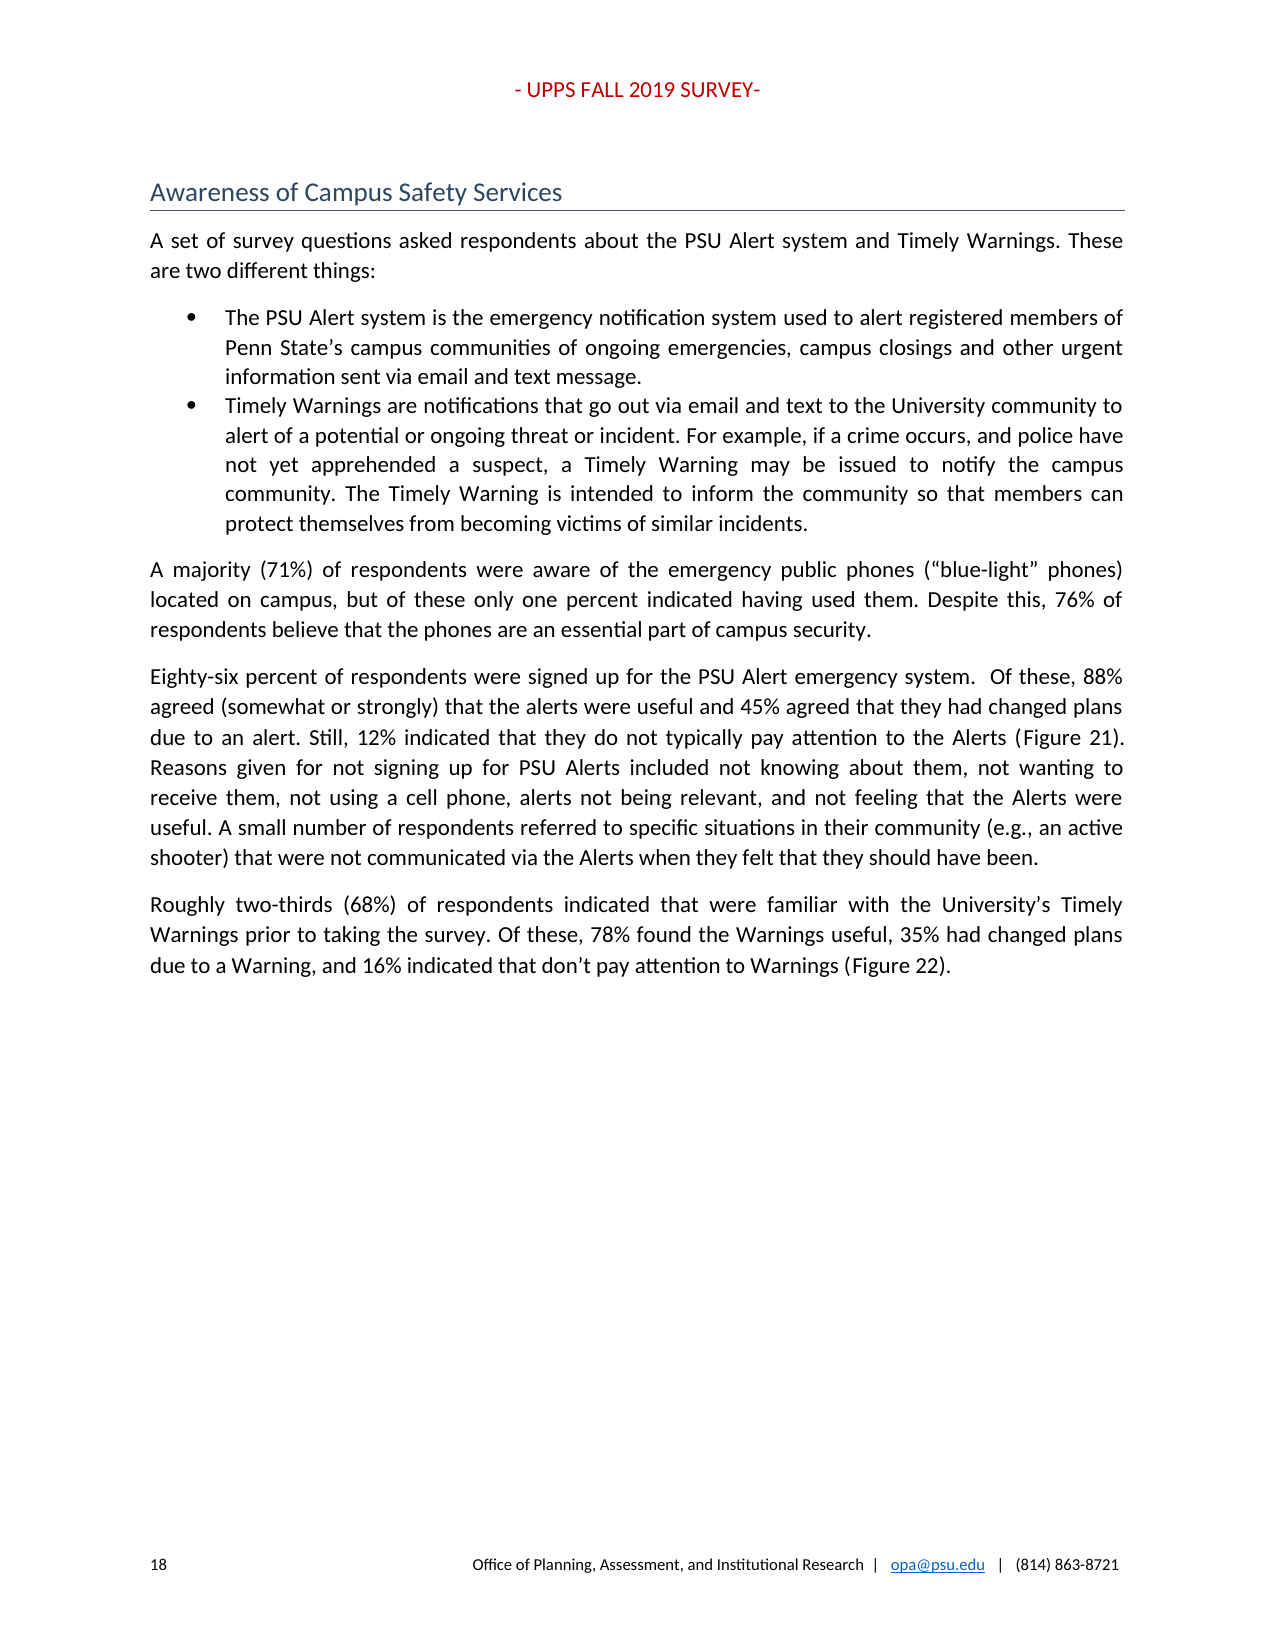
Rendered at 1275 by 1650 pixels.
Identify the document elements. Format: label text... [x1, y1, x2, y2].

text A set of survey questions asked respondents about the PSU Alert system and Timely Warnings. These are two different things: [150, 226, 1125, 284]
text Roughly two-thirds (68%) of respondents indicated that were familiar with the University’s Timely Warnings prior to taking the survey. Of these, 78% found the Warnings useful, 35% had changed plans due to a Warning, and 16% indicated that don’t pay attention to Warnings (Figure 22). [150, 890, 1125, 979]
subtitle Awareness of Campus Safety Services [150, 175, 1125, 210]
text A majority (71%) of respondents were aware of the emergency public phones (“blue-light” phones) located on campus, but of these only one percent indicated having used them. Despite this, 76% of respondents believe that the phones are an essential part of campus security. [150, 555, 1125, 643]
list The PSU Alert system is the emergency notification system used to alert registered members of Penn State’s campus communities of ongoing emergencies, campus closings and other urgent information sent via email and text message. [187, 303, 1125, 390]
list Timely Warnings are notifications that go out via email and text to the University community to alert of a potential or ongoing threat or incident. For example, if a crime occurs, and police have not yet apprehended a suspect, a Timely Warning may be issued to notify the campus community. The Timely Warning is intended to inform the community so that members can protect themselves from becoming victims of similar incidents. [187, 391, 1125, 537]
text Eighty-six percent of respondents were signed up for the PSU Alert emergency system. Of these, 88% agreed (somewhat or strongly) that the alerts were useful and 45% agreed that they had changed plans due to an alert. Still, 12% indicated that they do not typically pay attention to the Alerts (Figure 21). Reasons given for not signing up for PSU Alerts included not knowing about them, not wanting to receive them, not using a cell phone, alerts not being relevant, and not feeling that the Alerts were useful. A small number of respondents referred to specific situations in their community (e.g., an active shooter) that were not communicated via the Alerts when they felt that they should have been. [150, 662, 1125, 872]
